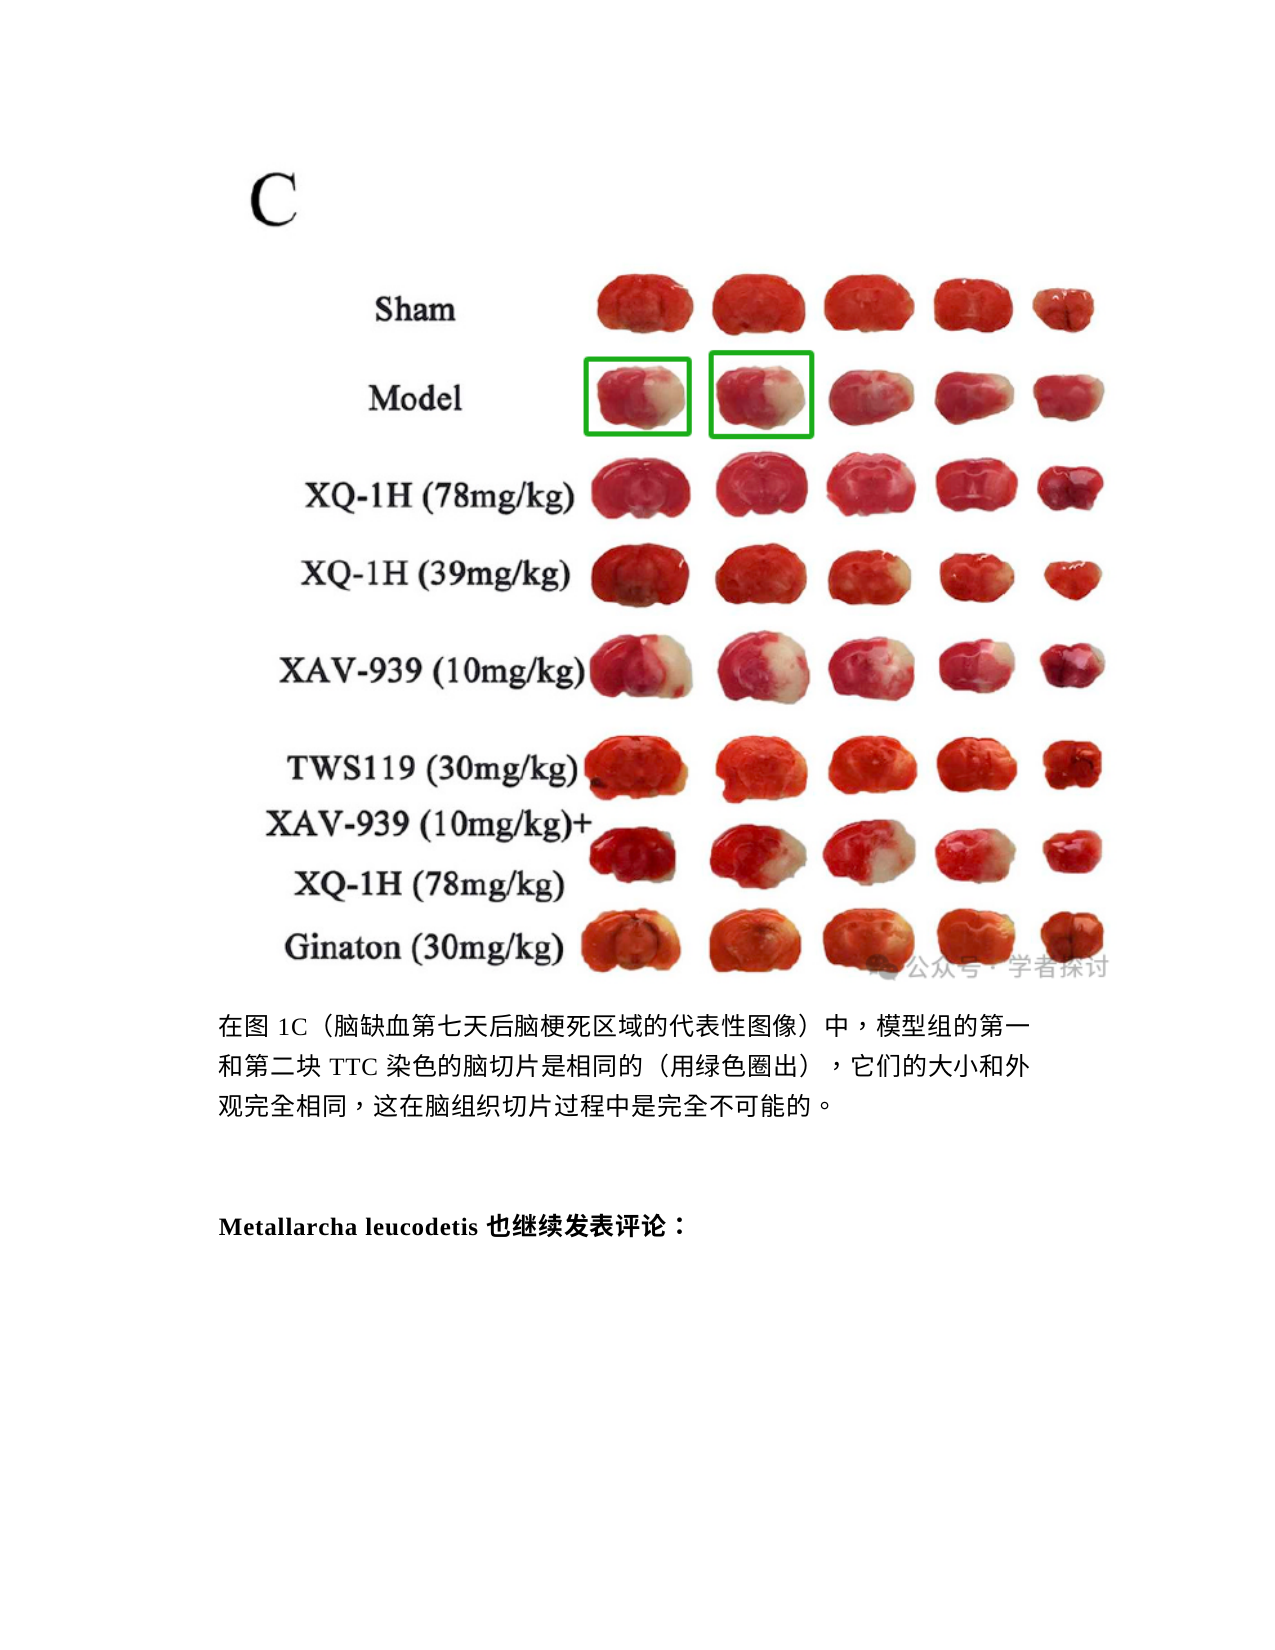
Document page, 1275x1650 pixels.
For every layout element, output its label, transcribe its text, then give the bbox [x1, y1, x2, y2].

text Metallarcha leucodetis 也继续发表评论： [219, 1202, 1056, 1242]
text 在图 1C（脑缺血第七天后脑梗死区域的代表性图像）中，模型组的第一和第二块 TTC 染色的脑切片是相同的（用绿色圈出），它们的大小和外观完全相同，这在脑组织切片过程中是完全不可能的。 [219, 1002, 1056, 1122]
picture [237, 150, 1138, 1003]
